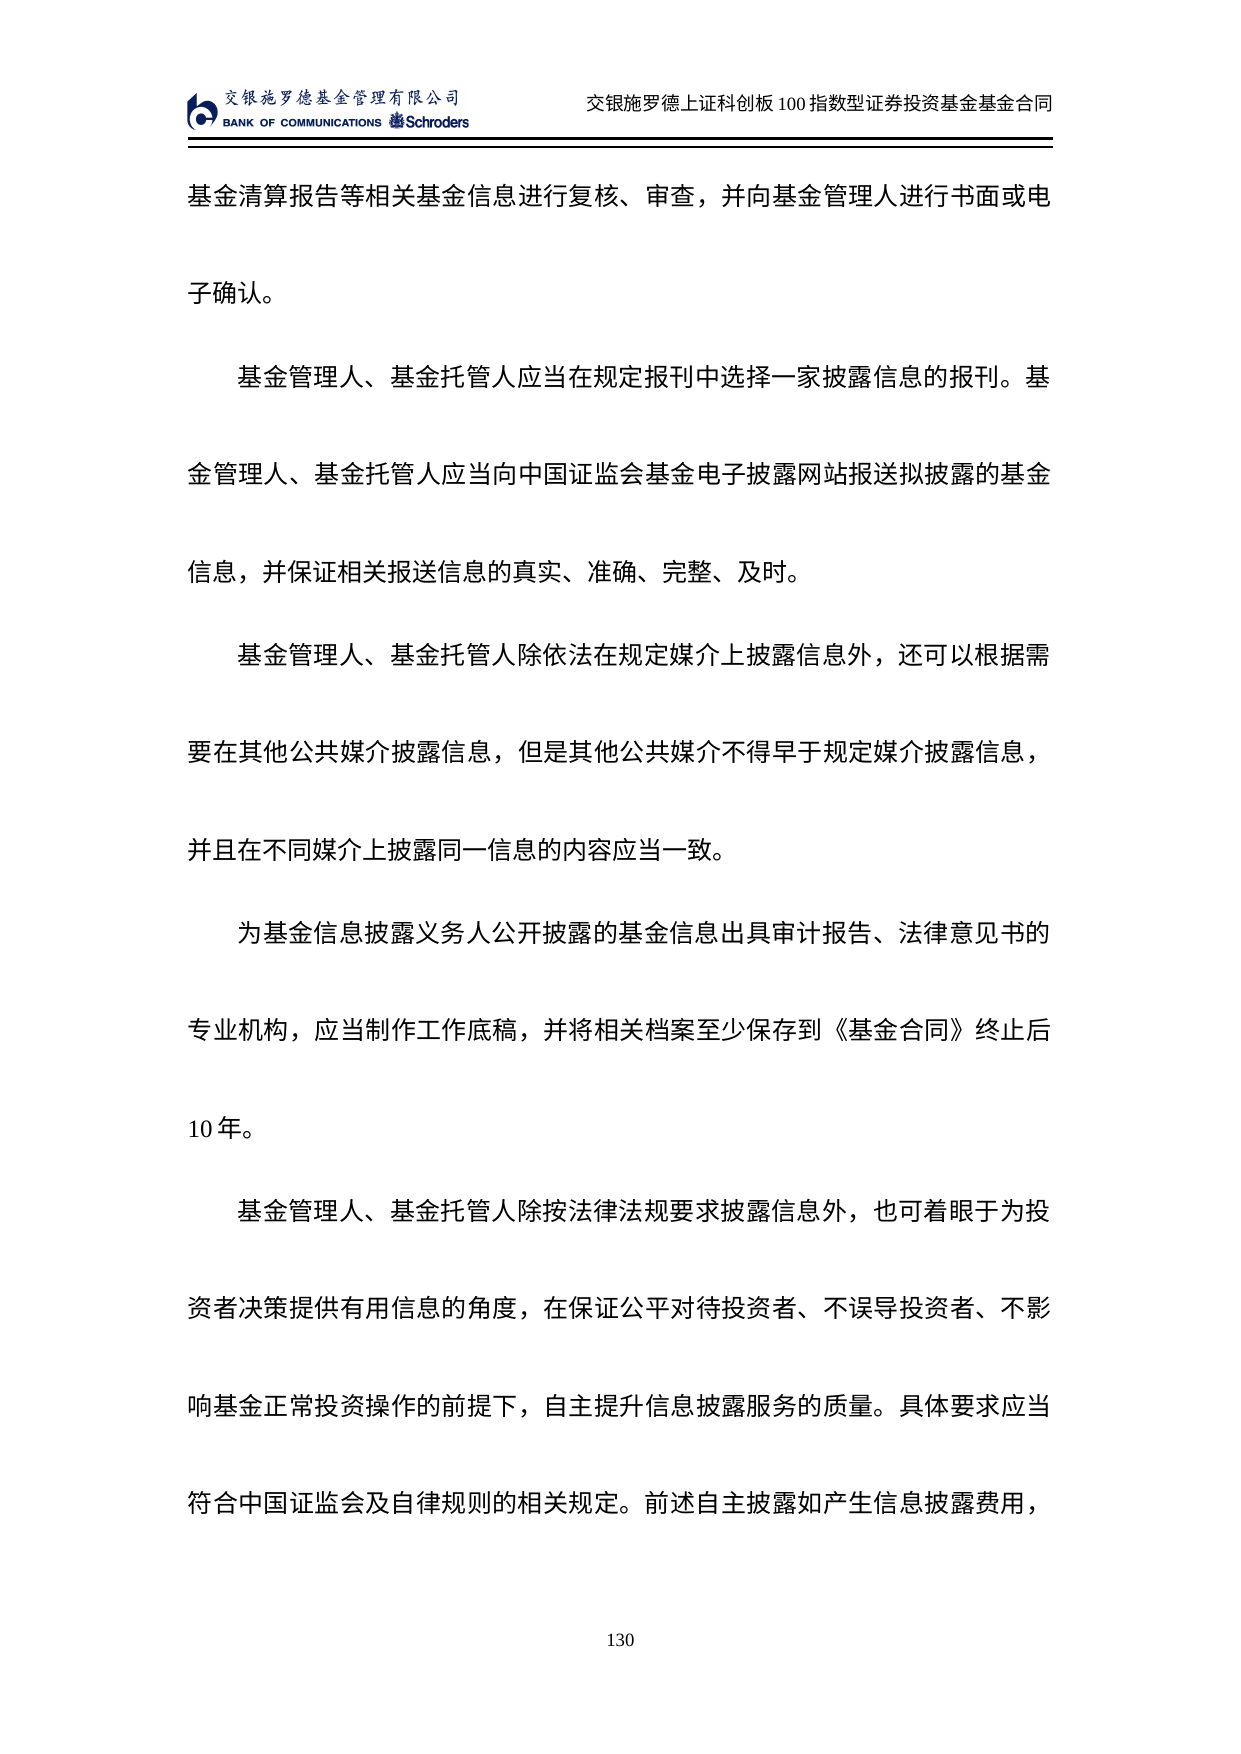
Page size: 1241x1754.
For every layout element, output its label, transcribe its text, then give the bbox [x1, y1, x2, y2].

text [187, 162, 1053, 324]
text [187, 1177, 1053, 1534]
text 基金管理人、基金托管人除依法在规定媒介上披露信息外，还可以根据需要在其他公共媒介披露信息，但是其他公共媒介不得早于规定媒介披露信息，并且在不同媒介上披露同一信息的内容应当一致。 [187, 621, 1053, 881]
text 基金管理人、基金托管人应当在规定报刊中选择一家披露信息的报刊。基金管理人、基金托管人应当向中国证监会基金电子披露网站报送拟披露的基金信息，并保证相关报送信息的真实、准确、完整、及时。 [187, 343, 1053, 603]
text 为基金信息披露义务人公开披露的基金信息出具审计报告、法律意见书的专业机构，应当制作工作底稿，并将相关档案至少保存到《基金合同》终止后10年。 [187, 899, 1053, 1159]
picture [187, 89, 469, 130]
